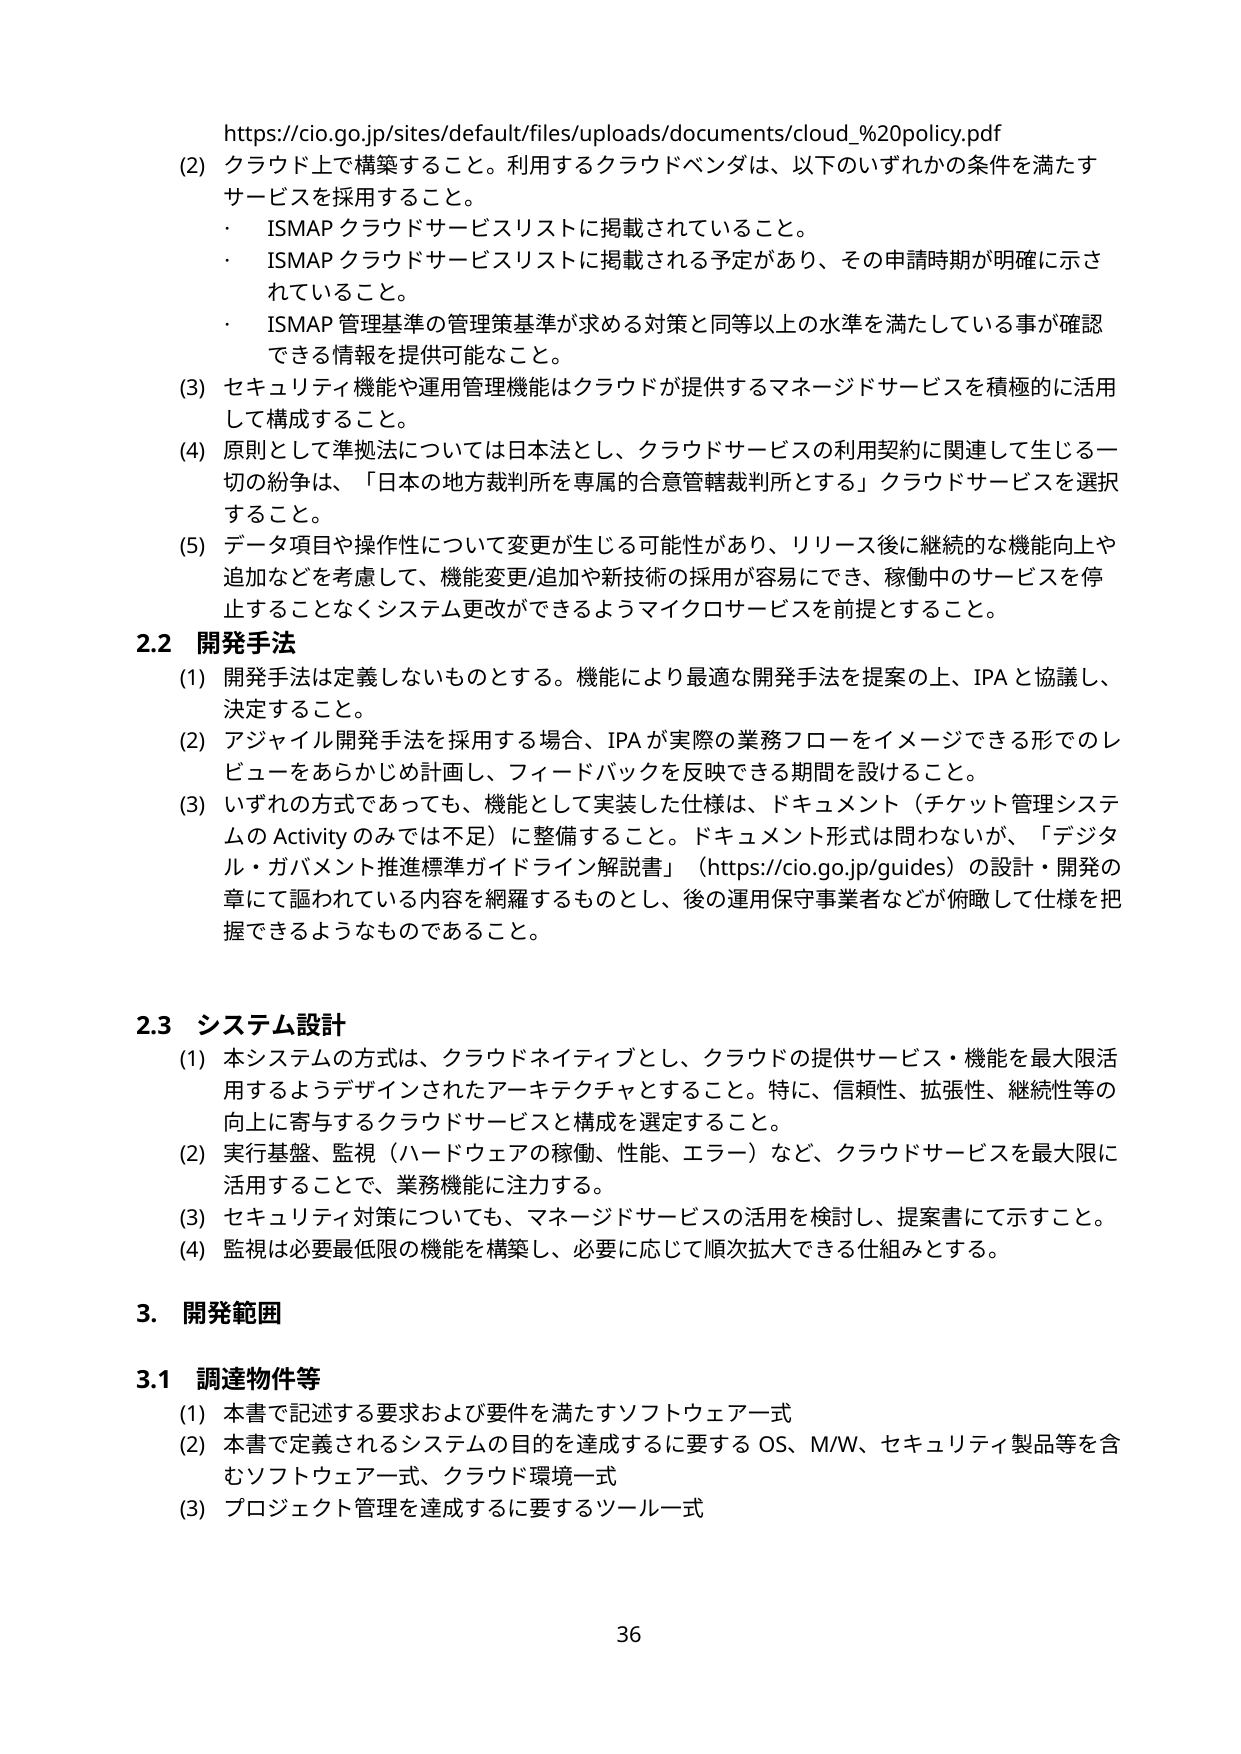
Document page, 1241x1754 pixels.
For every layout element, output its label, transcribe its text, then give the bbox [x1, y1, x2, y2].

list プロジェクト管理を達成するに要するツール一式 [179, 1491, 1122, 1522]
list セキュリティ機能や運用管理機能はクラウドが提供するマネージドサービスを積極的に活用して構成すること。 [179, 370, 1122, 433]
subtitle 3.1 調達物件等 [136, 1359, 1122, 1396]
list 実行基盤、監視（ハードウェアの稼働、性能、エラー）など、クラウドサービスを最大限に活用することで、業務機能に注力する。 [179, 1136, 1122, 1200]
list いずれの方式であっても、機能として実装した仕様は、ドキュメント（チケット管理システムのActivityのみでは不足）に整備すること。ドキュメント形式は問わないが、「デジタル・ガバメント推進標準ガイドライン解説書」（https://cio.go.jp/guides）の設計・開発の章にて謳われている内容を網羅するものとし、後の運用保守事業者などが俯瞰して仕様を把握できるようなものであること。 [179, 787, 1122, 946]
list セキュリティ対策についても、マネージドサービスの活用を検討し、提案書にて示すこと。 [179, 1200, 1122, 1232]
list ISMAP管理基準の管理策基準が求める対策と同等以上の水準を満たしている事が確認できる情報を提供可能なこと。 [223, 307, 1122, 370]
list ISMAPクラウドサービスリストに掲載されていること。 [223, 211, 1122, 243]
list 本システムの方式は、クラウドネイティブとし、クラウドの提供サービス・機能を最大限活用するようデザインされたアーキテクチャとすること。特に、信頼性、拡張性、継続性等の向上に寄与するクラウドサービスと構成を選定すること。 [179, 1041, 1122, 1136]
list 本書で記述する要求および要件を満たすソフトウェア一式 [179, 1396, 1122, 1427]
list ISMAPクラウドサービスリストに掲載される予定があり、その申請時期が明確に示されていること。 [223, 243, 1122, 307]
list 監視は必要最低限の機能を構築し、必要に応じて順次拡大できる仕組みとする。 [179, 1232, 1122, 1263]
list 開発手法は定義しないものとする。機能により最適な開発手法を提案の上、IPAと協議し、決定すること。 [179, 660, 1122, 723]
list 原則として準拠法については日本法とし、クラウドサービスの利用契約に関連して生じる一切の紛争は、「日本の地方裁判所を専属的合意管轄裁判所とする」クラウドサービスを選択すること。 [179, 433, 1122, 528]
subtitle 2.3 システム設計 [136, 1005, 1122, 1041]
list アジャイル開発手法を採用する場合、IPAが実際の業務フローをイメージできる形でのレビューをあらかじめ計画し、フィードバックを反映できる期間を設けること。 [179, 723, 1122, 787]
text https://cio.go.jp/sites/default/files/uploads/documents/cloud_%20policy.pdf [223, 118, 1122, 148]
list 本書で定義されるシステムの目的を達成するに要するOS、M/W、セキュリティ製品等を含むソフトウェア一式、クラウド環境一式 [179, 1427, 1122, 1491]
list クラウド上で構築すること。利用するクラウドベンダは、以下のいずれかの条件を満たすサービスを採用すること。 [179, 148, 1122, 211]
list データ項目や操作性について変更が生じる可能性があり、リリース後に継続的な機能向上や追加などを考慮して、機能変更/追加や新技術の採用が容易にでき、稼働中のサービスを停止することなくシステム更改ができるようマイクロサービスを前提とすること。 [179, 528, 1122, 624]
subtitle 3. 開発範囲 [136, 1293, 1122, 1329]
subtitle 2.2 開発手法 [136, 624, 1122, 660]
